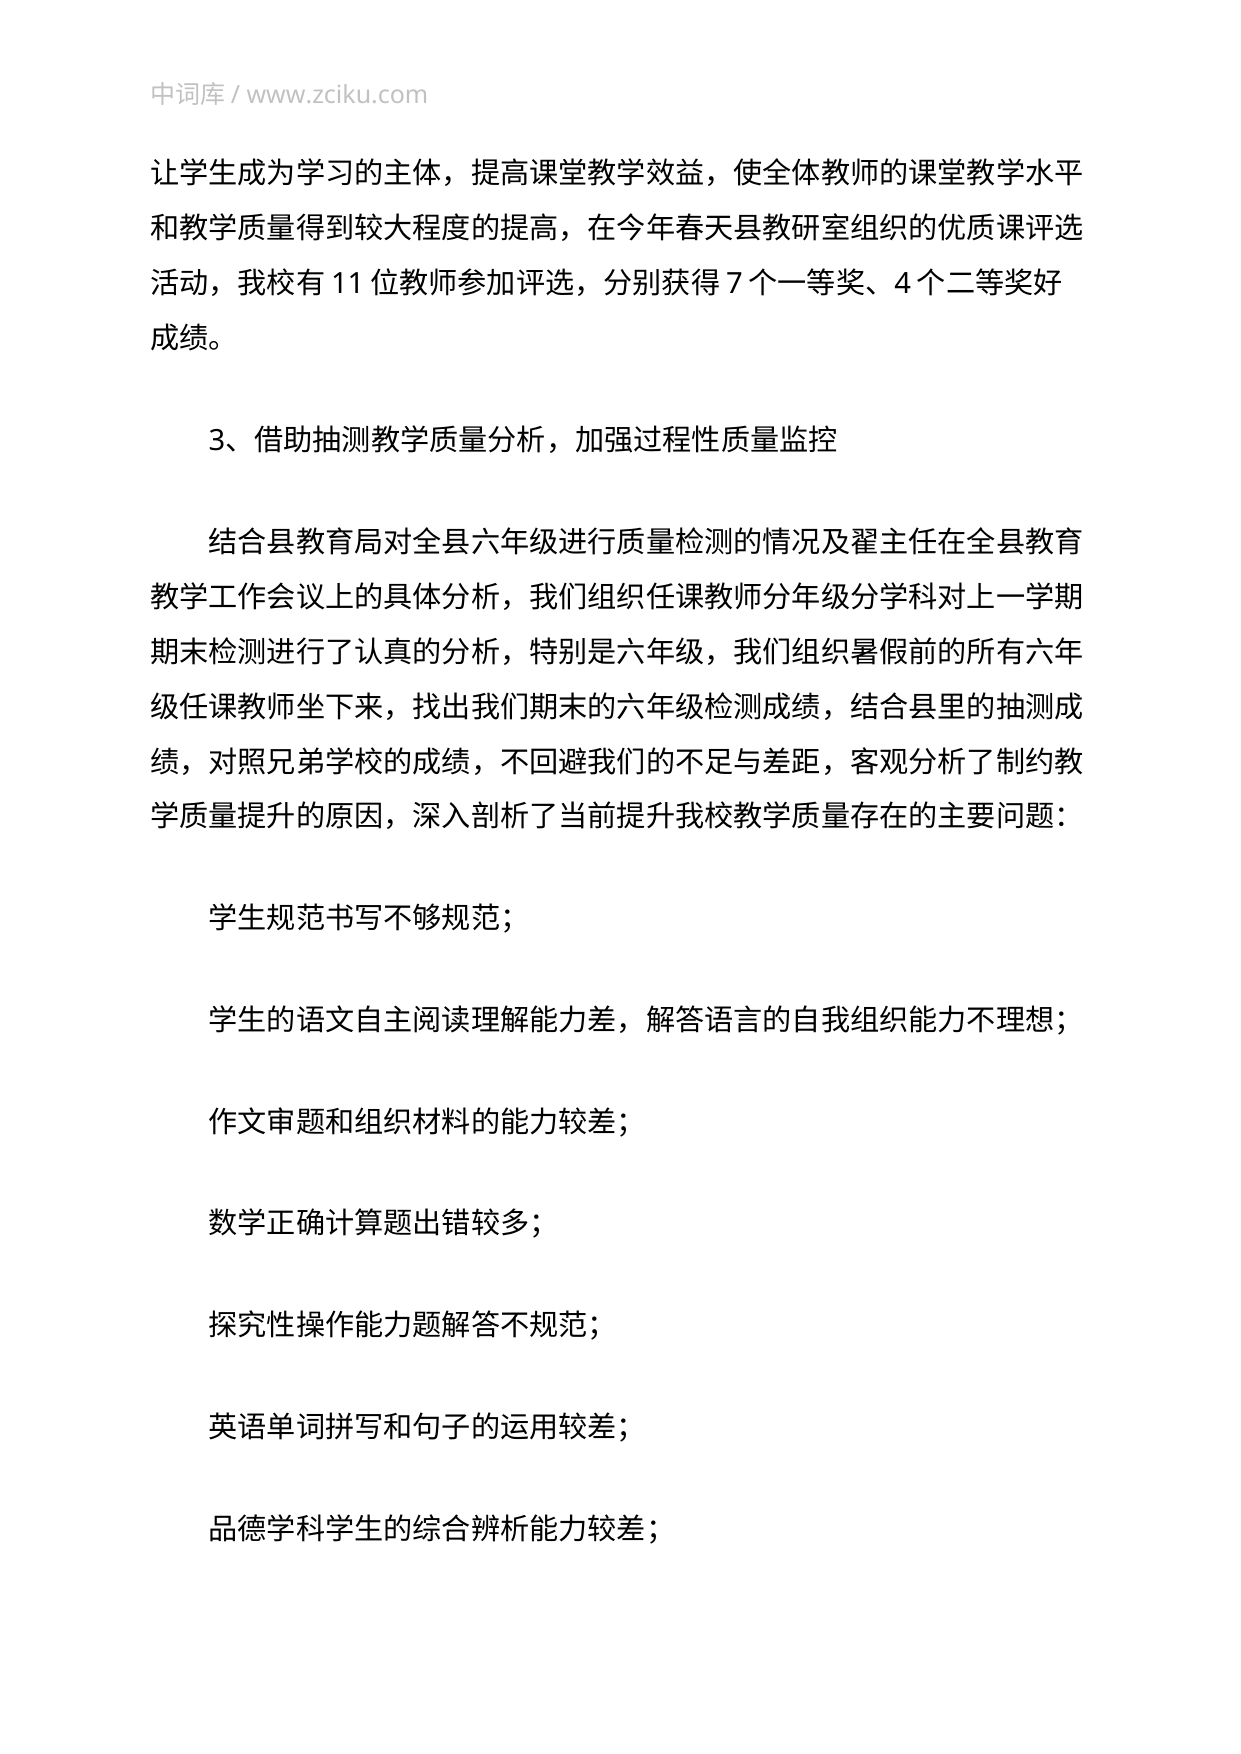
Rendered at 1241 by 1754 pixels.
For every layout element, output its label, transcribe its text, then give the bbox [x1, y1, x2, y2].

text 数学正确计算题出错较多； [150, 1200, 1090, 1242]
text 学生规范书写不够规范； [150, 895, 1090, 937]
text 学生的语文自主阅读理解能力差，解答语言的自我组织能力不理想； [150, 997, 1090, 1039]
text 3、借助抽测教学质量分析，加强过程性质量监控 [150, 417, 1090, 459]
text 作文审题和组织材料的能力较差； [150, 1098, 1090, 1141]
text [150, 150, 1090, 357]
text 英语单词拼写和句子的运用较差； [150, 1404, 1090, 1446]
text 品德学科学生的综合辨析能力较差； [150, 1505, 1090, 1548]
text 探究性操作能力题解答不规范； [150, 1302, 1090, 1344]
text 结合县教育局对全县六年级进行质量检测的情况及翟主任在全县教育教学工作会议上的具体分析，我们组织任课教师分年级分学科对上一学期期末检测进行了认真的分析，特别是六年级，我们组织暑假前的所有六年级任课教师坐下来，找出我们期末的六年级检测成绩，结合县里的抽测成绩，对照兄弟学校的成绩，不回避我们的不足与差距，客观分析了制约教学质量提升的原因，深入剖析了当前提升我校教学质量存在的主要问题： [150, 518, 1090, 835]
